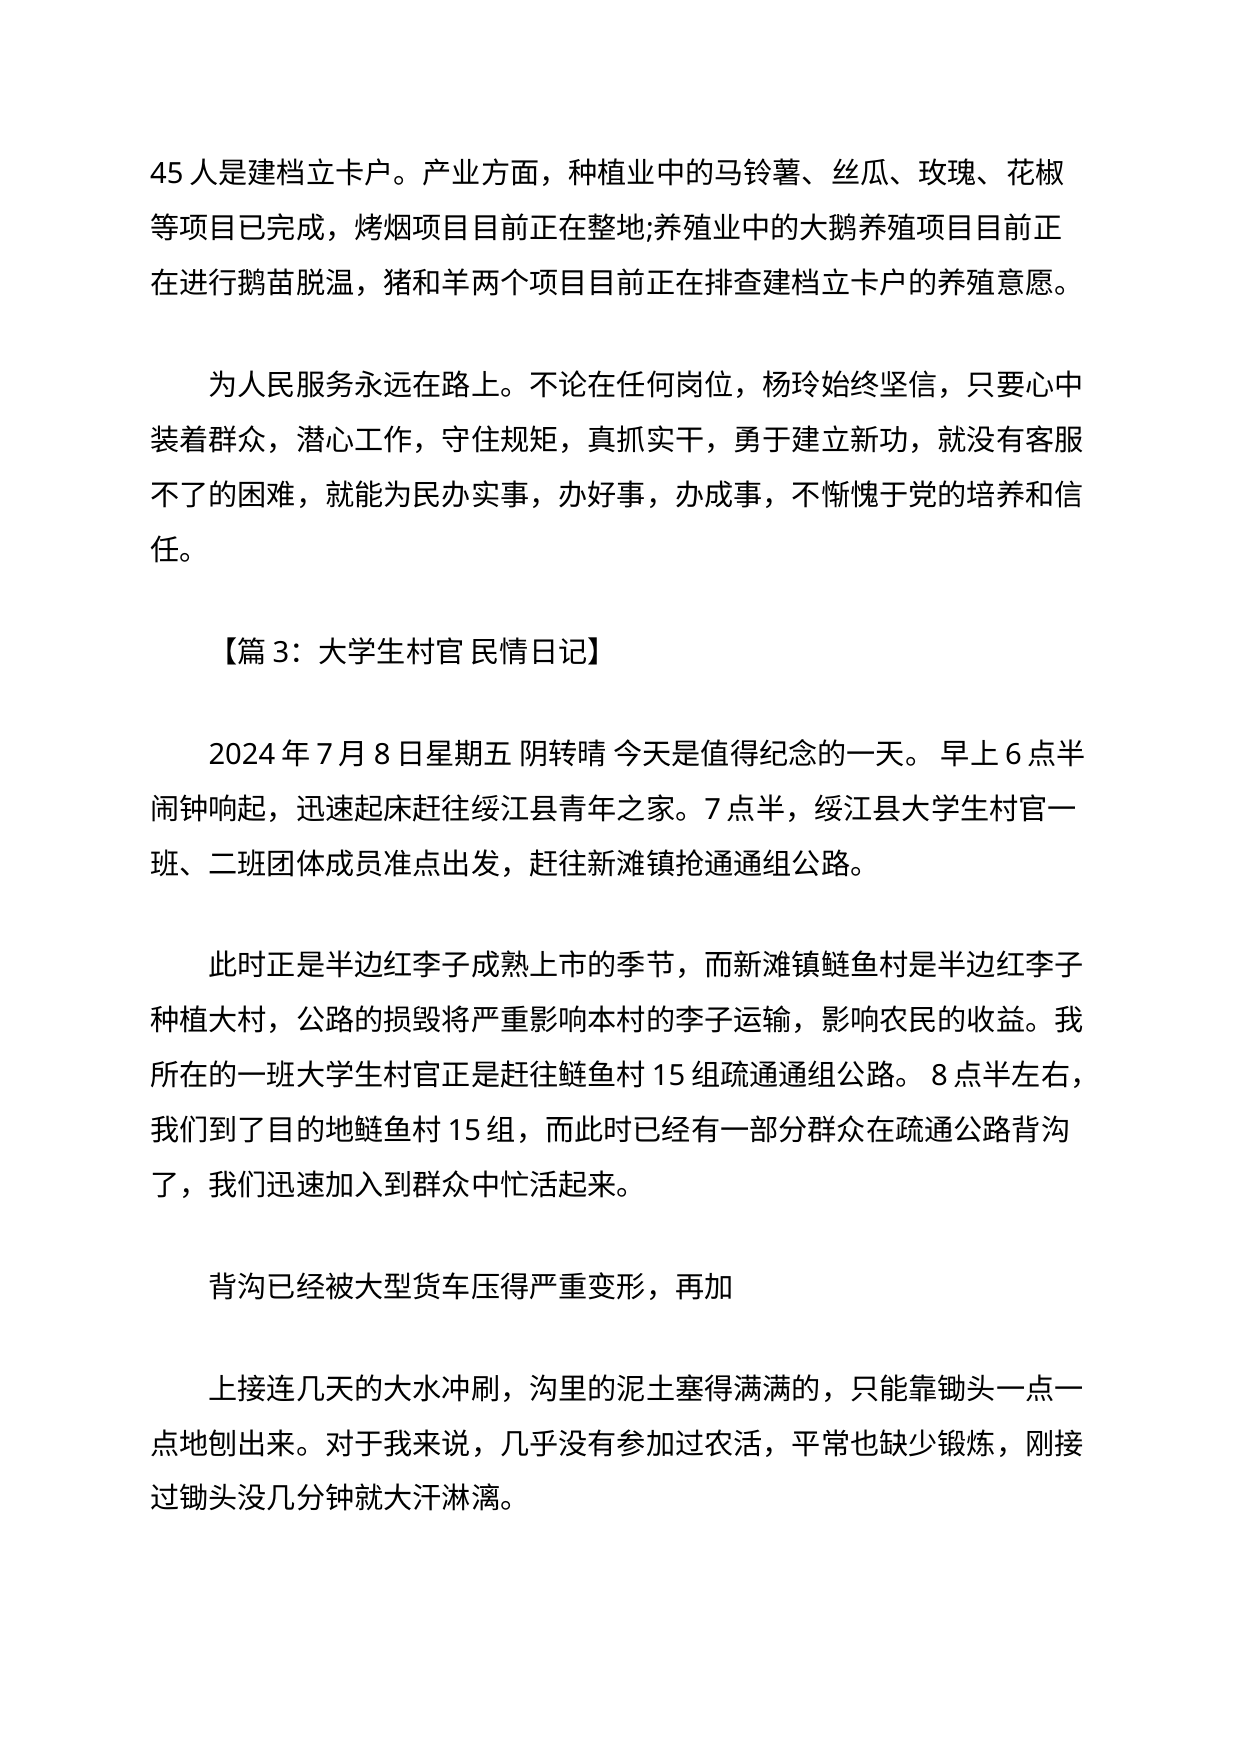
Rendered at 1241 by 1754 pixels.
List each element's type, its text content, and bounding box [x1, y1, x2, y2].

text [150, 150, 1090, 302]
text 为人民服务永远在路上。不论在任何岗位，杨玲始终坚信，只要心中装着群众，潜心工作，守住规矩，真抓实干，勇于建立新功，就没有客服不了的困难，就能为民办实事，办好事，办成事，不惭愧于党的培养和信任。 [150, 362, 1090, 569]
text 【篇3：大学生村官 民情日记】 [150, 628, 1090, 671]
text 上接连几天的大水冲刷，沟里的泥土塞得满满的，只能靠锄头一点一点地刨出来。对于我来说，几乎没有参加过农活，平常也缺少锻炼，刚接过锄头没几分钟就大汗淋漓。 [150, 1365, 1090, 1517]
text 2024年7月8日星期五 阴转晴 今天是值得纪念的一天。 早上6点半闹钟响起，迅速起床赶往绥江县青年之家。7点半，绥江县大学生村官一班、二班团体成员准点出发，赶往新滩镇抢通通组公路。 [150, 730, 1090, 882]
text 背沟已经被大型货车压得严重变形，再加 [150, 1263, 1090, 1306]
text 此时正是半边红李子成熟上市的季节，而新滩镇鲢鱼村是半边红李子种植大村，公路的损毁将严重影响本村的李子运输，影响农民的收益。我所在的一班大学生村官正是赶往鲢鱼村15组疏通通组公路。 8点半左右，我们到了目的地鲢鱼村15组，而此时已经有一部分群众在疏通公路背沟了，我们迅速加入到群众中忙活起来。 [150, 942, 1090, 1204]
